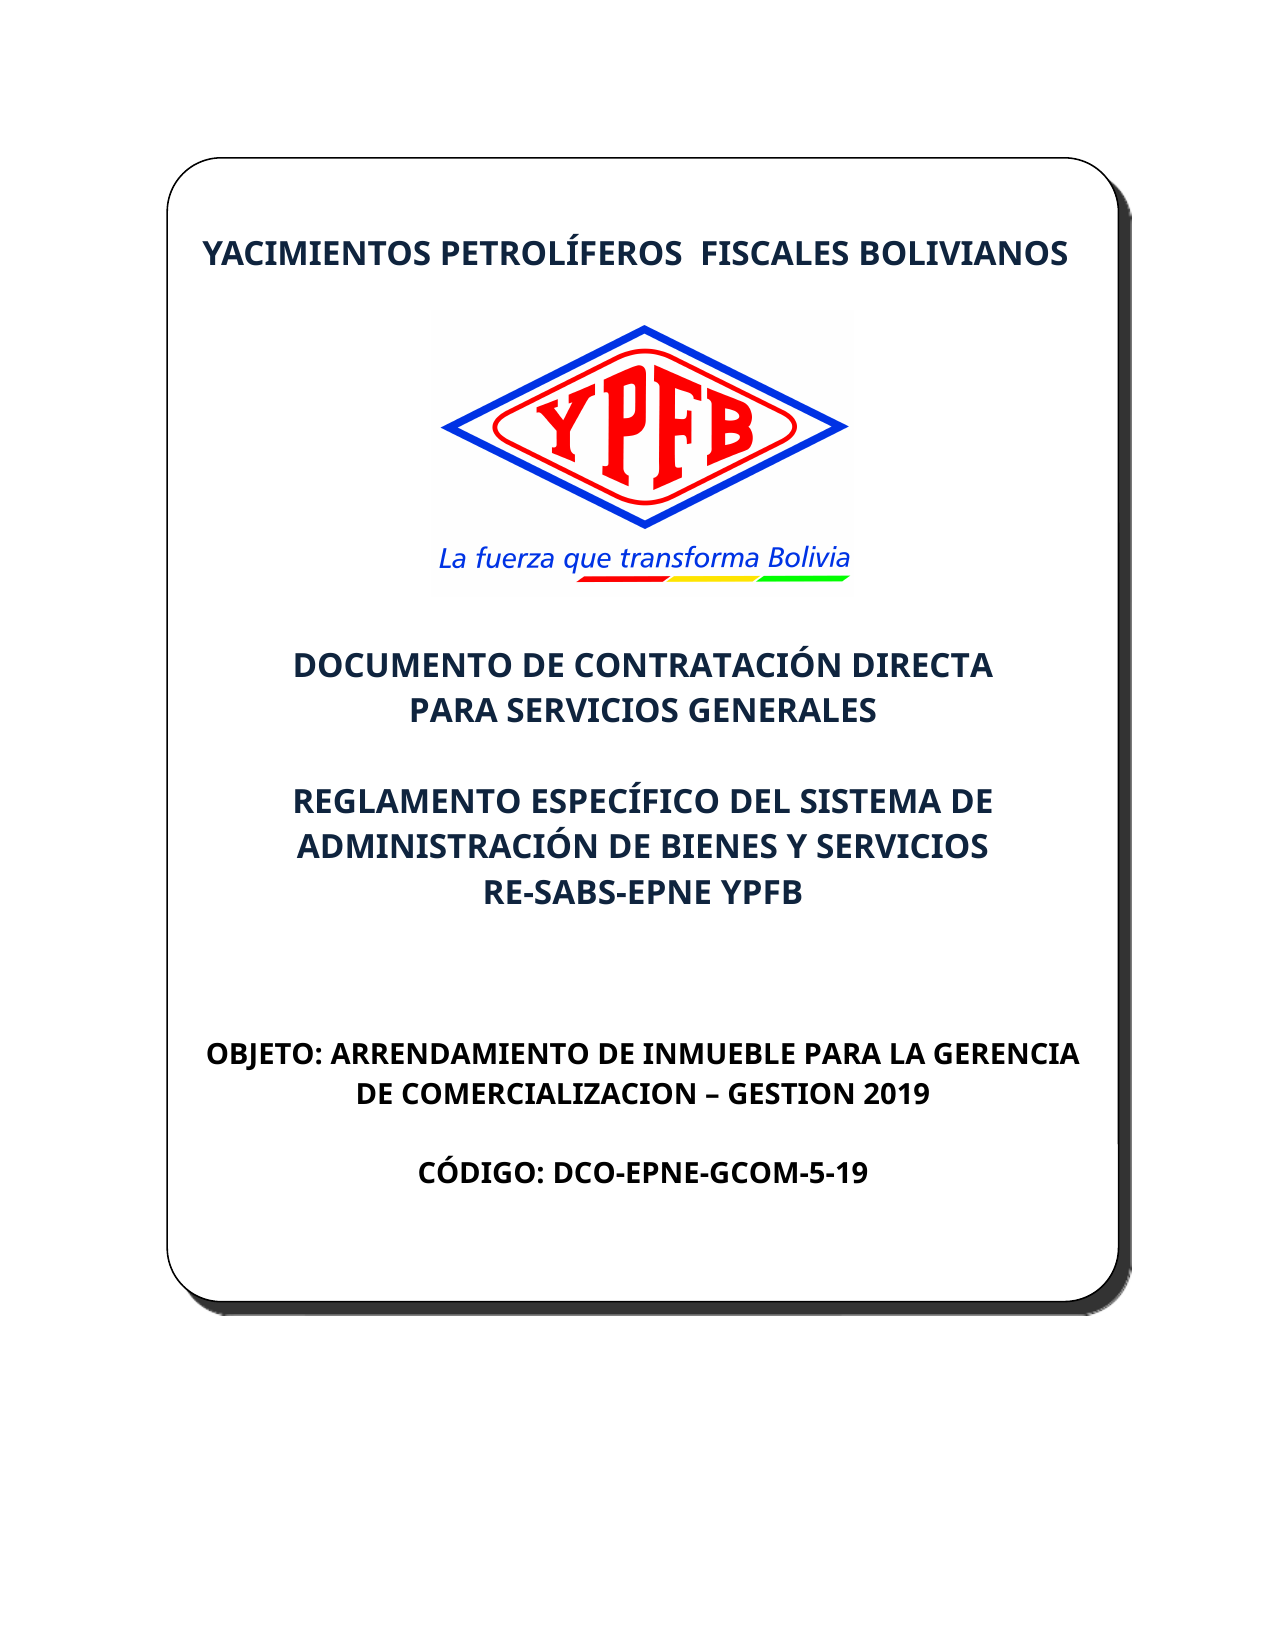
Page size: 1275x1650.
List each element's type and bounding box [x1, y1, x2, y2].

picture [431, 310, 854, 597]
